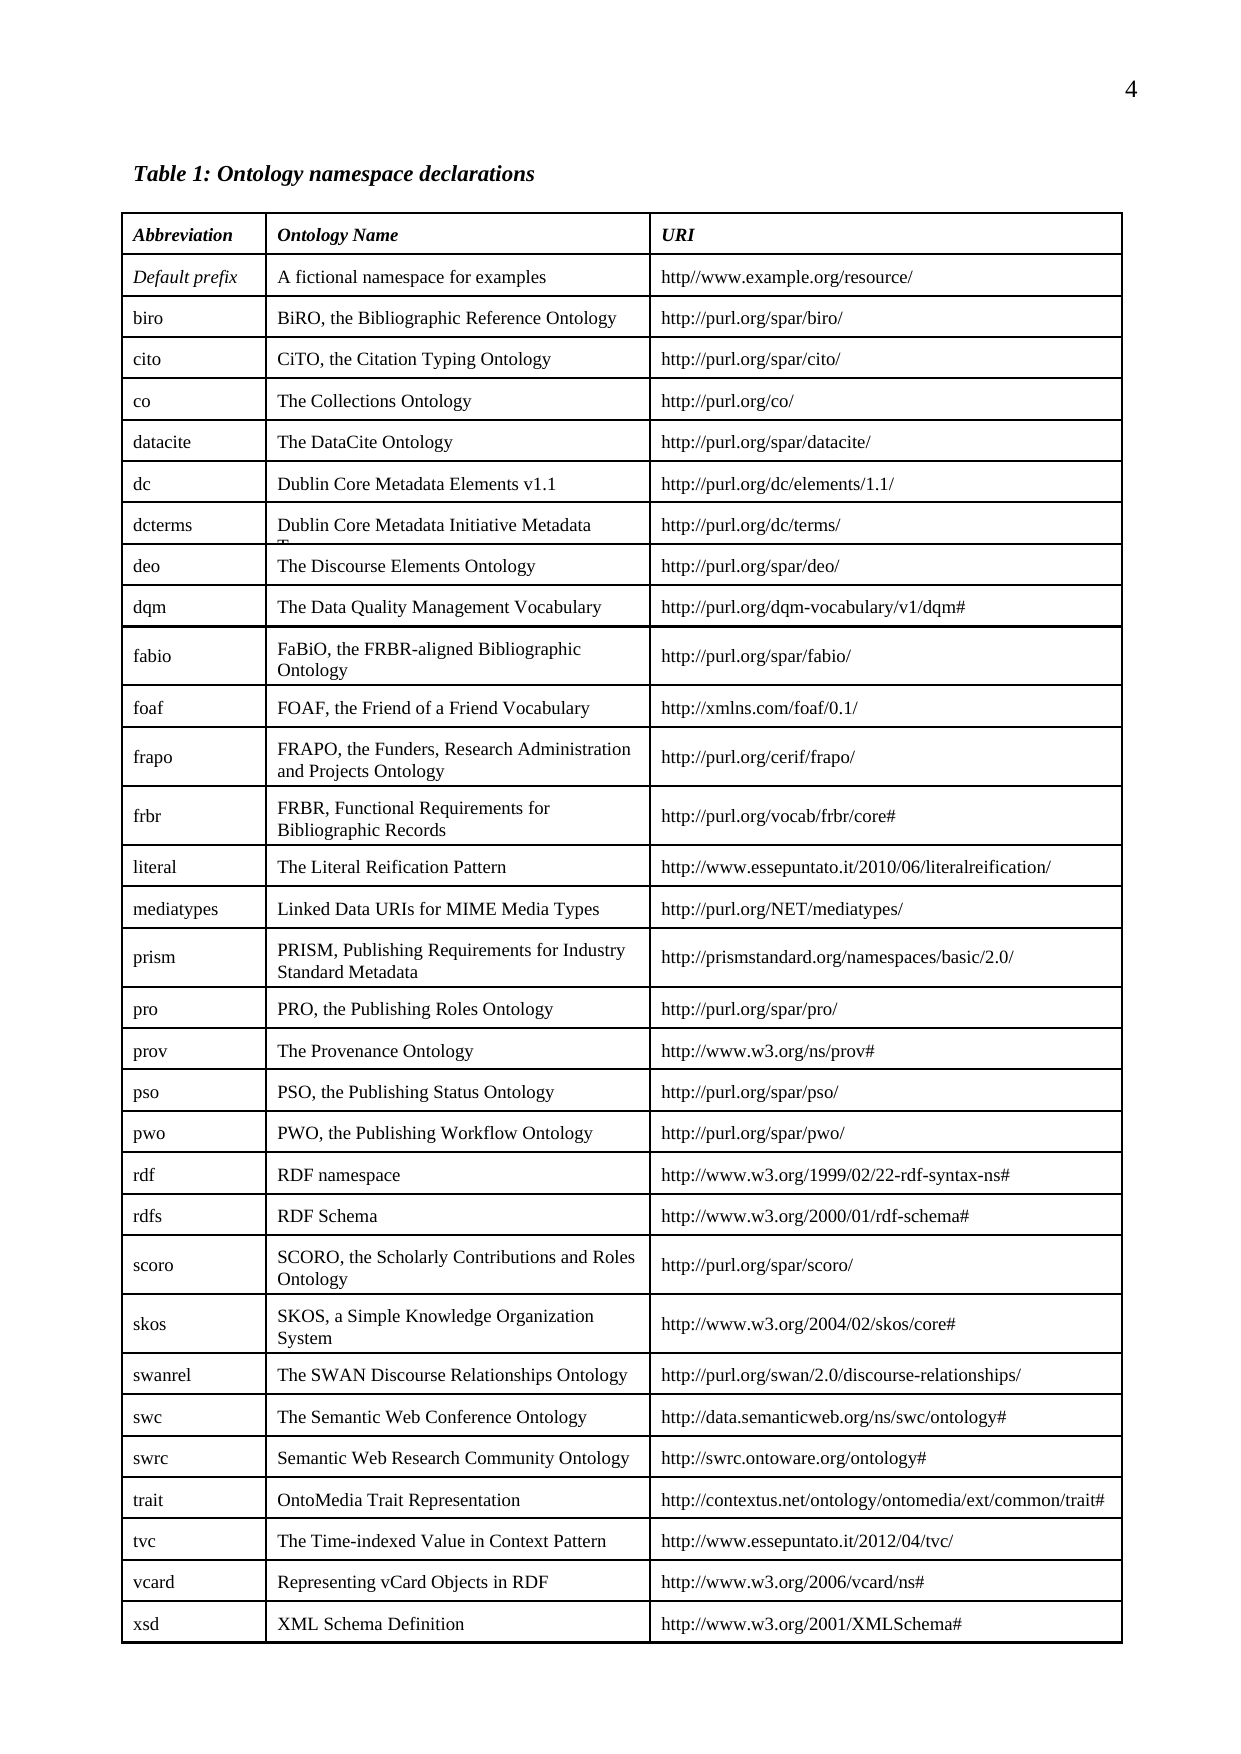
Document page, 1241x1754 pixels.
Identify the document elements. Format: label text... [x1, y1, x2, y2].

table_cell FRBR, Functional Requirements for Bibliographic Records [267, 787, 649, 844]
table_cell http://www.w3.org/2006/vcard/ns# [651, 1561, 1121, 1600]
table_cell The Discourse Elements Ontology [267, 545, 649, 584]
table_cell PSO, the Publishing Status Ontology [267, 1070, 649, 1110]
table_cell A fictional namespace for examples [267, 255, 649, 294]
table_cell http://purl.org/spar/pwo/ [651, 1112, 1121, 1151]
table_cell RDF namespace [267, 1153, 649, 1192]
table_cell Dublin Core Metadata Elements v1.1 [267, 462, 649, 501]
table_cell http://purl.org/vocab/frbr/core# [651, 787, 1121, 844]
table_cell http://purl.org/spar/scoro/ [651, 1236, 1121, 1293]
table_cell http://www.essepuntato.it/2012/04/tvc/ [651, 1519, 1121, 1559]
table_cell http://purl.org/spar/fabio/ [651, 628, 1121, 684]
table_cell SKOS, a Simple Knowledge Organization System [267, 1295, 649, 1352]
table_cell The SWAN Discourse Relationships Ontology [267, 1354, 649, 1393]
table_cell http://www.w3.org/1999/02/22-rdf-syntax-ns# [651, 1153, 1121, 1192]
table_cell http://contextus.net/ontology/ontomedia/ext/common/trait# [651, 1478, 1121, 1517]
table_cell xsd [123, 1602, 265, 1641]
table_cell FaBiO, the FRBR-aligned Bibliographic Ontology [267, 628, 649, 684]
table_header URI [651, 214, 1121, 253]
table_cell biro [123, 297, 265, 336]
table_cell pso [123, 1070, 265, 1110]
table_cell http://www.essepuntato.it/2010/06/literalreification/ [651, 846, 1121, 885]
table_cell swanrel [123, 1354, 265, 1393]
table_cell http://prismstandard.org/namespaces/basic/2.0/ [651, 929, 1121, 986]
table_cell mediatypes [123, 887, 265, 927]
table_cell http://purl.org/dc/terms/ [651, 503, 1121, 543]
table_cell http://www.w3.org/2000/01/rdf-schema# [651, 1195, 1121, 1234]
table_cell XML Schema Definition [267, 1602, 649, 1641]
table_cell The Collections Ontology [267, 379, 649, 418]
table_cell vcard [123, 1561, 265, 1600]
table_cell http://purl.org/dqm-vocabulary/v1/dqm# [651, 586, 1121, 625]
table_cell pro [123, 988, 265, 1027]
table_cell BiRO, the Bibliographic Reference Ontology [267, 297, 649, 336]
table_cell cito [123, 338, 265, 377]
table_cell tvc [123, 1519, 265, 1559]
table_cell swrc [123, 1437, 265, 1476]
table_cell http://swrc.ontoware.org/ontology# [651, 1437, 1121, 1476]
table_cell The Provenance Ontology [267, 1029, 649, 1068]
table_cell FRAPO, the Funders, Research Administration and Projects Ontology [267, 728, 649, 785]
table_cell http://purl.org/dc/elements/1.1/ [651, 462, 1121, 501]
table_cell http://purl.org/spar/cito/ [651, 338, 1121, 377]
table_cell FOAF, the Friend of a Friend Vocabulary [267, 686, 649, 726]
table_cell The Time-indexed Value in Context Pattern [267, 1519, 649, 1559]
table_cell rdfs [123, 1195, 265, 1234]
table_cell datacite [123, 421, 265, 460]
table_cell foaf [123, 686, 265, 726]
table_cell http://www.w3.org/2004/02/skos/core# [651, 1295, 1121, 1352]
table_cell http://purl.org/spar/pro/ [651, 988, 1121, 1027]
table_cell rdf [123, 1153, 265, 1192]
table_cell The Literal Reification Pattern [267, 846, 649, 885]
table_cell trait [123, 1478, 265, 1517]
table_cell http://data.semanticweb.org/ns/swc/ontology# [651, 1395, 1121, 1434]
table_cell http://purl.org/spar/biro/ [651, 297, 1121, 336]
table_cell Default prefix [123, 255, 265, 294]
table_cell http://www.w3.org/2001/XMLSchema# [651, 1602, 1121, 1641]
table_cell CiTO, the Citation Typing Ontology [267, 338, 649, 377]
table_cell http://purl.org/co/ [651, 379, 1121, 418]
table_cell The DataCite Ontology [267, 421, 649, 460]
table_cell scoro [123, 1236, 265, 1293]
table_cell literal [123, 846, 265, 885]
table_cell Semantic Web Research Community Ontology [267, 1437, 649, 1476]
table_cell pwo [123, 1112, 265, 1151]
table_cell PRO, the Publishing Roles Ontology [267, 988, 649, 1027]
table_cell http://xmlns.com/foaf/0.1/ [651, 686, 1121, 726]
table_cell Representing vCard Objects in RDF [267, 1561, 649, 1600]
table_cell frapo [123, 728, 265, 785]
table_cell RDF Schema [267, 1195, 649, 1234]
table_cell Dublin Core Metadata Initiative Metadata Terms [267, 503, 649, 543]
table_cell dqm [123, 586, 265, 625]
table_cell PWO, the Publishing Workflow Ontology [267, 1112, 649, 1151]
text Table 1: Ontology namespace declarations [133, 160, 1138, 187]
table_cell The Data Quality Management Vocabulary [267, 586, 649, 625]
table_cell deo [123, 545, 265, 584]
table_cell SCORO, the Scholarly Contributions and Roles Ontology [267, 1236, 649, 1293]
table_header Abbreviation [123, 214, 265, 253]
table_cell http://purl.org/NET/mediatypes/ [651, 887, 1121, 927]
table_cell co [123, 379, 265, 418]
table_cell http://purl.org/spar/datacite/ [651, 421, 1121, 460]
table_cell swc [123, 1395, 265, 1434]
table_cell http://purl.org/spar/pso/ [651, 1070, 1121, 1110]
table_cell dcterms [123, 503, 265, 543]
table_cell dc [123, 462, 265, 501]
table_cell skos [123, 1295, 265, 1352]
table_cell http://www.w3.org/ns/prov# [651, 1029, 1121, 1068]
table_cell prov [123, 1029, 265, 1068]
table_cell http://purl.org/cerif/frapo/ [651, 728, 1121, 785]
table_cell http://purl.org/spar/deo/ [651, 545, 1121, 584]
table_cell http://purl.org/swan/2.0/discourse-relationships/ [651, 1354, 1121, 1393]
table_cell fabio [123, 628, 265, 684]
table_cell OntoMedia Trait Representation [267, 1478, 649, 1517]
table_cell frbr [123, 787, 265, 844]
table_header Ontology Name [267, 214, 649, 253]
table_cell Linked Data URIs for MIME Media Types [267, 887, 649, 927]
table_cell http//www.example.org/resource/ [651, 255, 1121, 294]
table_cell prism [123, 929, 265, 986]
table_cell The Semantic Web Conference Ontology [267, 1395, 649, 1434]
table_cell PRISM, Publishing Requirements for Industry Standard Metadata [267, 929, 649, 986]
